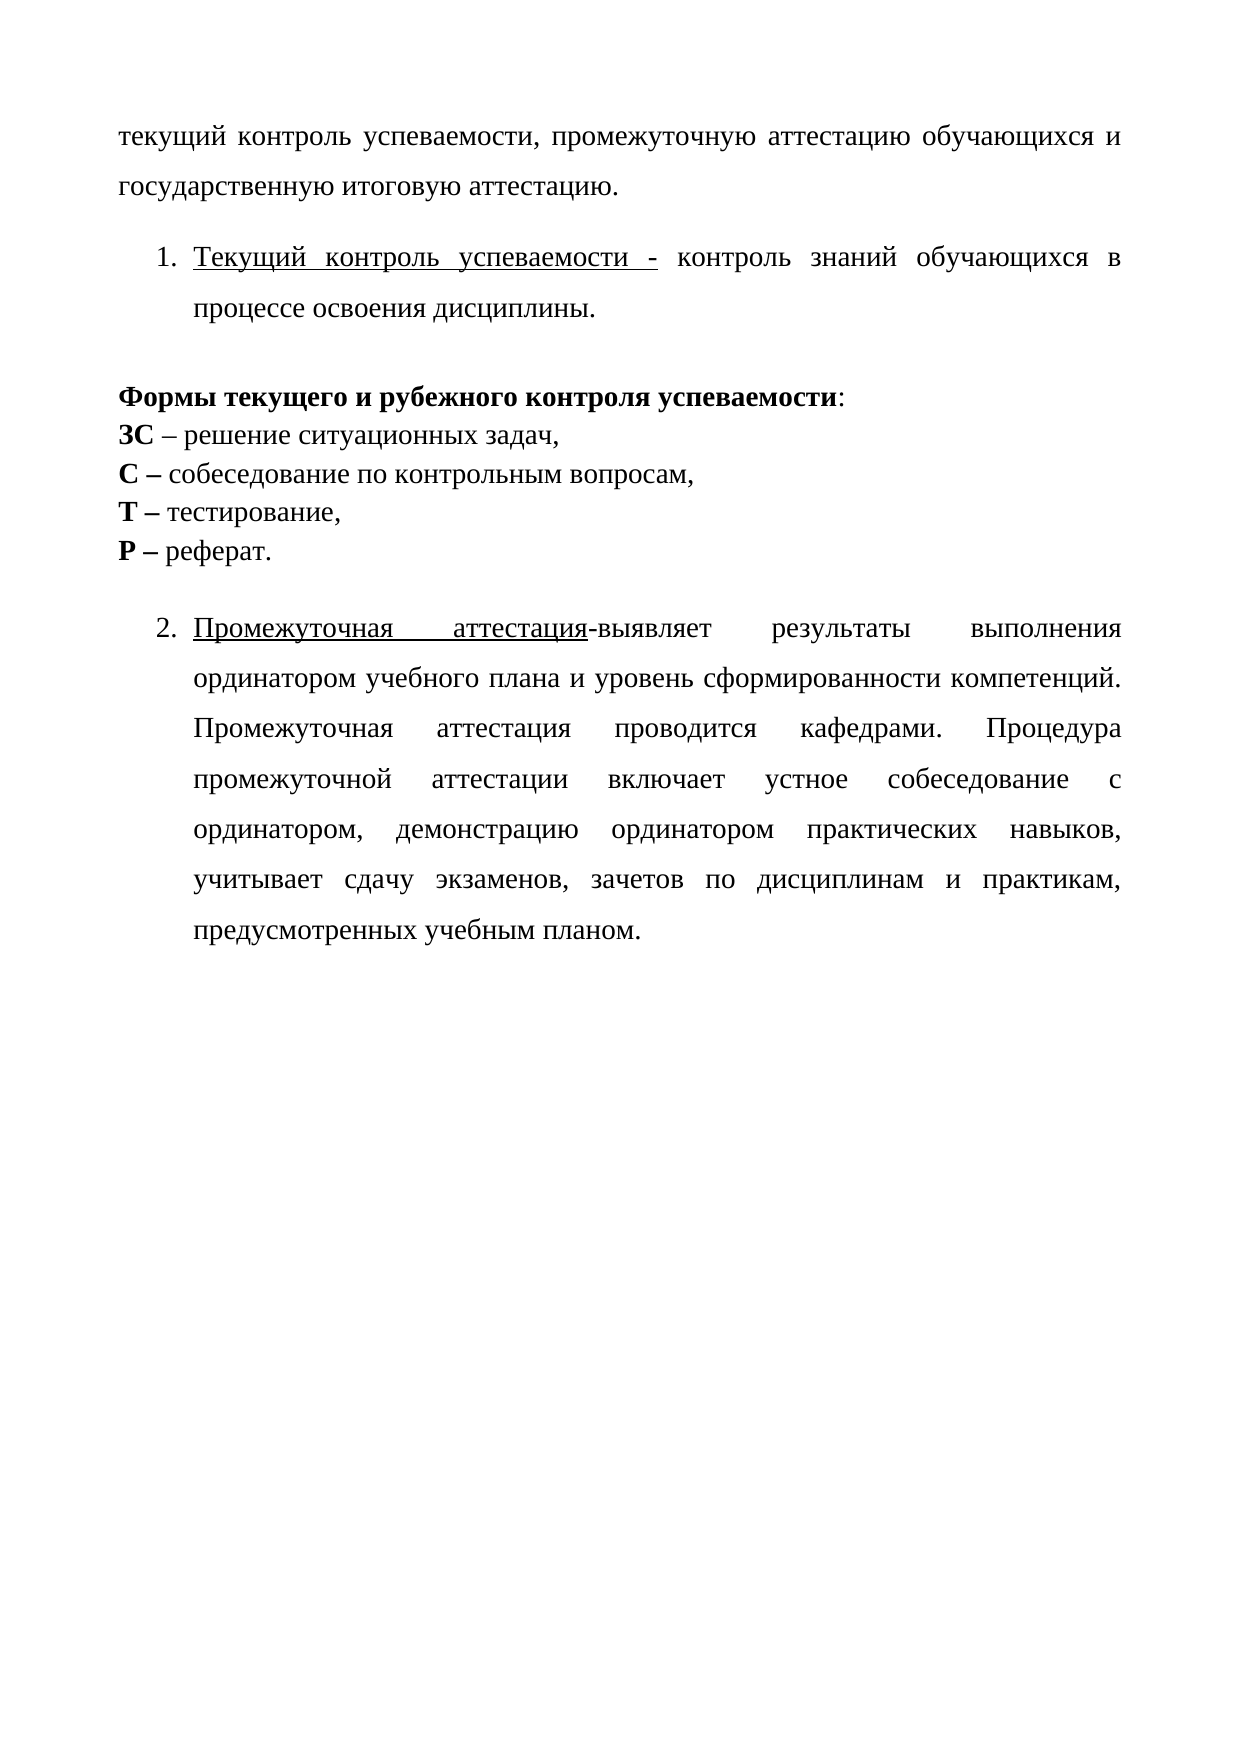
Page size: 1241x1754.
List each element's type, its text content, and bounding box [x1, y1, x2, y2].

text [118, 118, 1122, 202]
list Текущий контроль успеваемости - контроль знаний обучающихся в процессе освоения дисциплины. [156, 239, 1122, 323]
text Р – реферат. [118, 533, 1122, 566]
text ЗС – решение ситуационных задач, [118, 417, 1122, 451]
text Формы текущего и рубежного контроля успеваемости: [118, 379, 1122, 412]
list Промежуточная аттестация-выявляет результаты выполнения ординатором учебного плана и уровень сформированности компетенций. Промежуточная аттестация проводится кафедрами. Процедура промежуточной аттестации включает устное собеседование с ординатором, демонстрацию ординатором практических навыков, учитывает сдачу экзаменов, зачетов по дисциплинам и практикам, предусмотренных учебным планом. [156, 610, 1122, 945]
text С – собеседование по контрольным вопросам, [118, 456, 1122, 489]
text Т – тестирование, [118, 494, 1122, 528]
